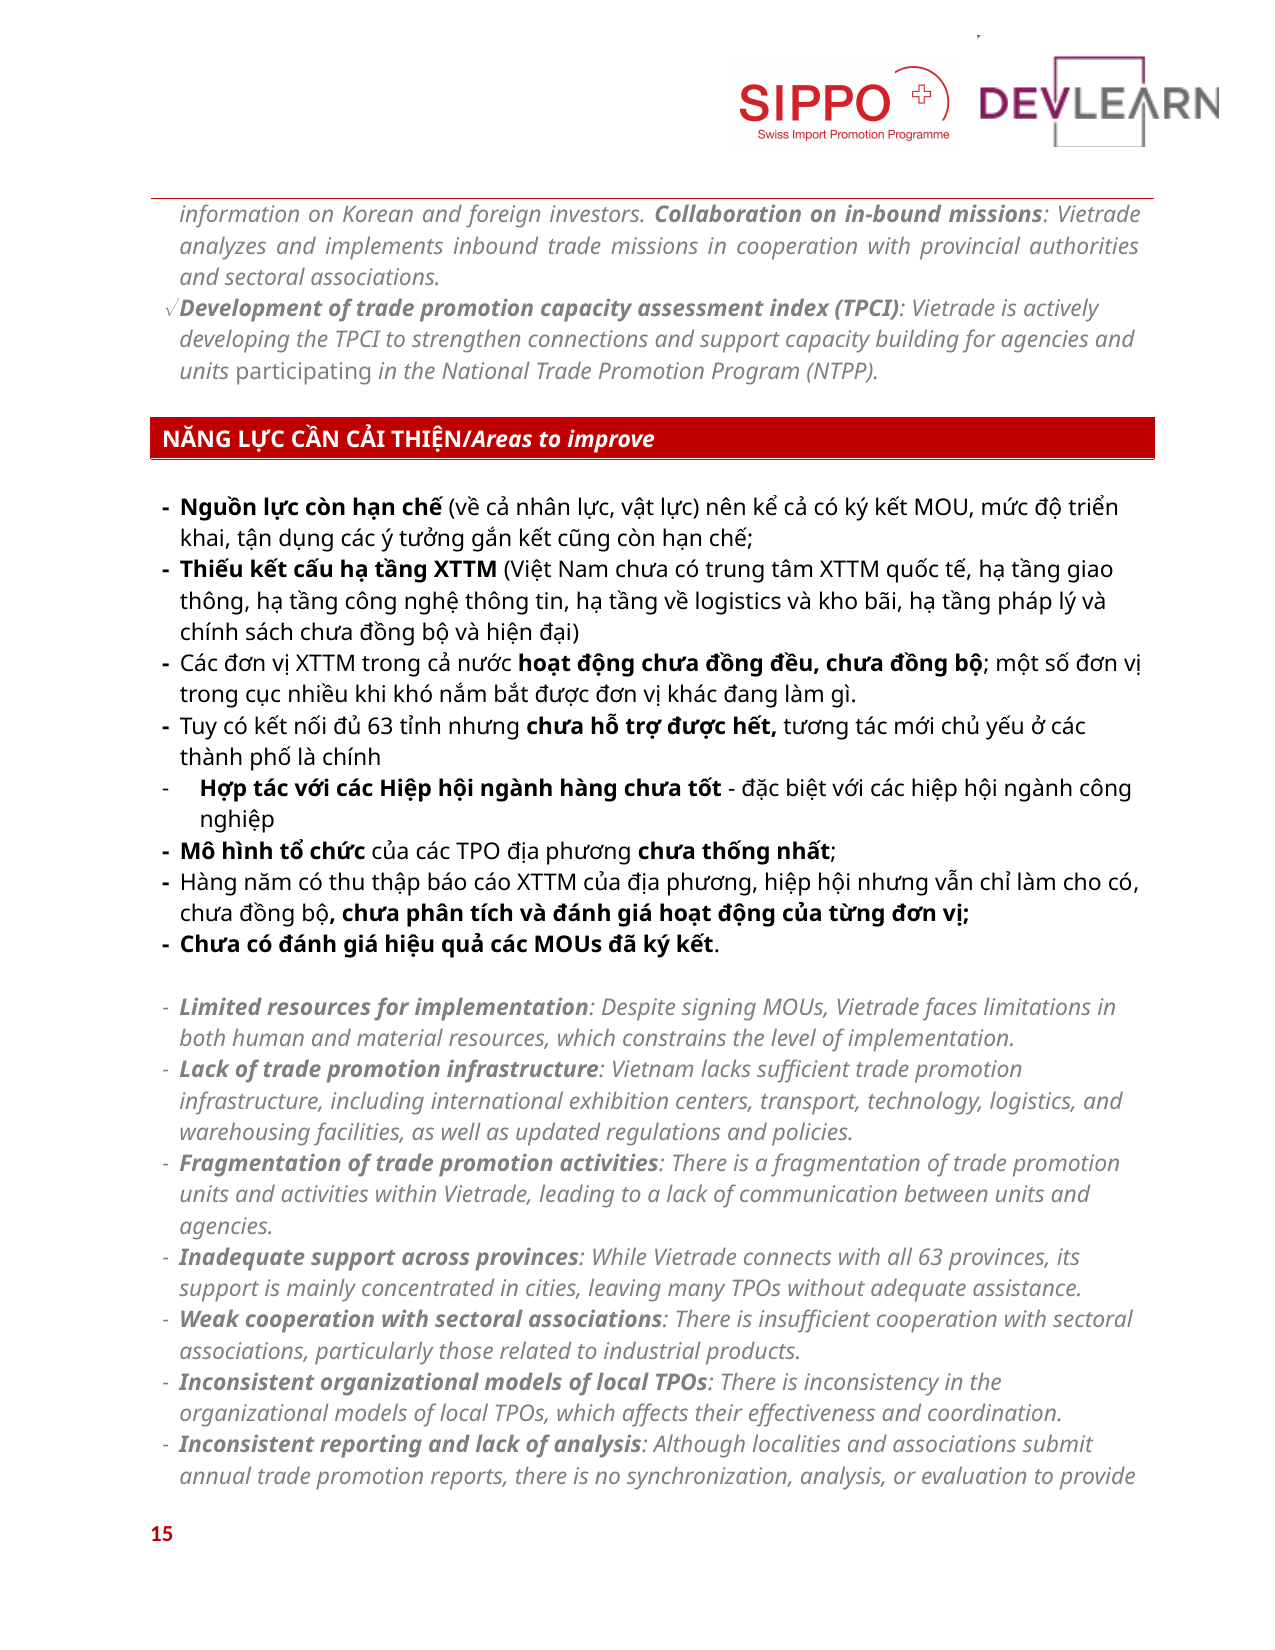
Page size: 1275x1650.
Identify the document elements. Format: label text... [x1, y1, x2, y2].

table_cell NĂNG LỰC CẦN CẢI THIỆN/Areas to improve [151, 418, 1154, 458]
picture [729, 57, 960, 150]
